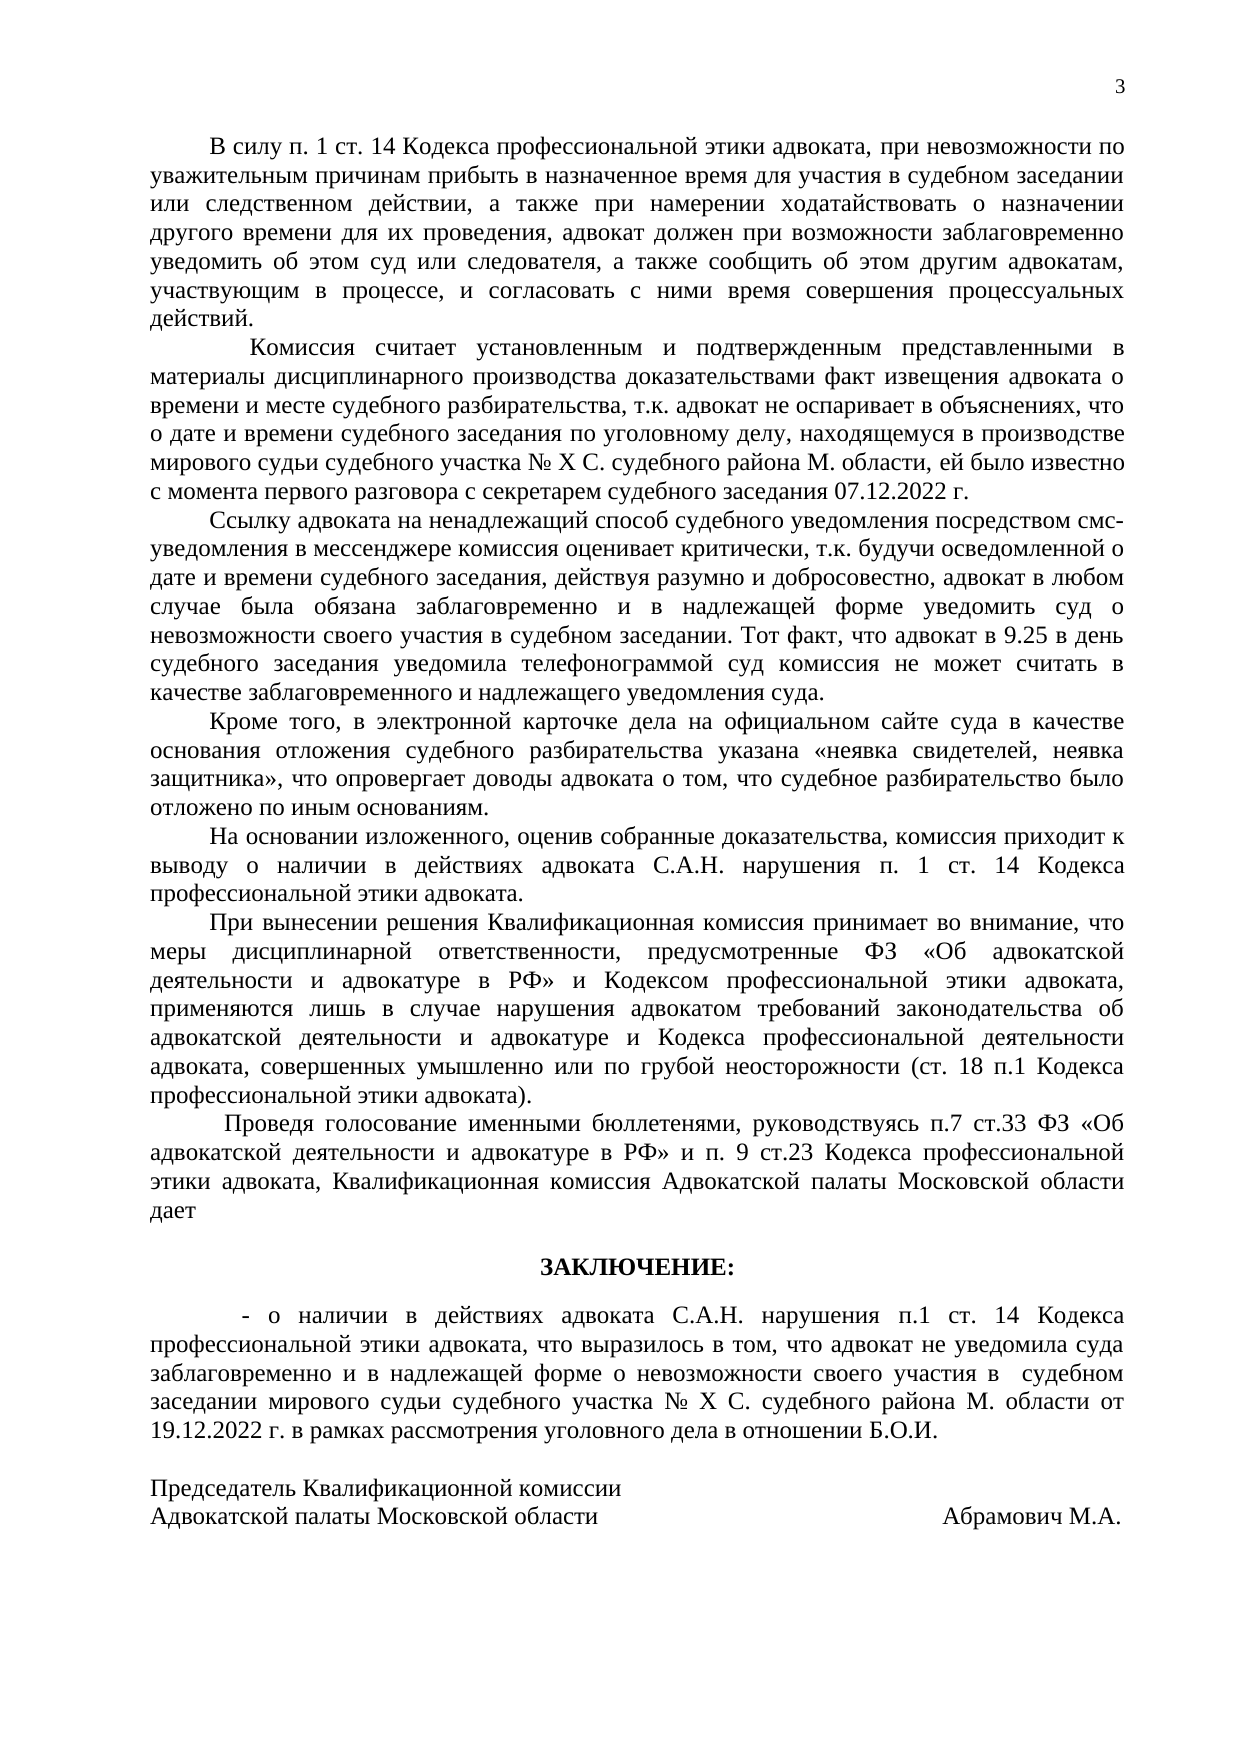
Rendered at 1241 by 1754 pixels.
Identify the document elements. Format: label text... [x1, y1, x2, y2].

text Ссылку адвоката на ненадлежащий способ судебного уведомления посредством смс-уведомления в мессенджере комиссия оценивает критически, т.к. будучи осведомленной о дате и времени судебного заседания, действуя разумно и добросовестно, адвокат в любом случае была обязана заблаговременно и в надлежащей форме уведомить суд о невозможности своего участия в судебном заседании. Тот факт, что адвокат в 9.25 в день судебного заседания уведомила телефонограммой суд комиссия не может считать в качестве заблаговременного и надлежащего уведомления суда. [150, 505, 1125, 706]
text - о наличии в действиях адвоката С.А.Н. нарушения п.1 ст. 14 Кодекса профессиональной этики адвоката, что выразилось в том, что адвокат не уведомила суда заблаговременно и в надлежащей форме о невозможности своего участия в судебном заседании мирового судьи судебного участка № Х С. судебного района М. области от 19.12.2022 г. в рамках рассмотрения уголовного дела в отношении Б.О.И. [150, 1300, 1125, 1444]
text Комиссия считает установленным и подтвержденным представленными в материалы дисциплинарного производства доказательствами факт извещения адвоката о времени и месте судебного разбирательства, т.к. адвокат не оспаривает в объяснениях, что о дате и времени судебного заседания по уголовному делу, находящемуся в производстве мирового судьи судебного участка № Х С. судебного района М. области, ей было известно с момента первого разговора с секретарем судебного заседания 07.12.2022 г. [150, 332, 1125, 505]
text Председатель Квалификационной комиссии [150, 1473, 1125, 1501]
text Кроме того, в электронной карточке дела на официальном сайте суда в качестве основания отложения судебного разбирательства указана «неявка свидетелей, неявка защитника», что опровергает доводы адвоката о том, что судебное разбирательство было отложено по иным основаниям. [150, 706, 1125, 821]
text Адвокатской палаты Московской области Абрамович М.А. [150, 1501, 1125, 1530]
text При вынесении решения Квалификационная комиссия принимает во внимание, что меры дисциплинарной ответственности, предусмотренные ФЗ «Об адвокатской деятельности и адвокатуре в РФ» и Кодексом профессиональной этики адвоката, применяются лишь в случае нарушения адвокатом требований законодательства об адвокатской деятельности и адвокатуре и Кодекса профессиональной деятельности адвоката, совершенных умышленно или по грубой неосторожности (ст. 18 п.1 Кодекса профессиональной этики адвоката). [150, 907, 1125, 1108]
text Проведя голосование именными бюллетенями, руководствуясь п.7 ст.33 ФЗ «Об адвокатской деятельности и адвокатуре в РФ» и п. 9 ст.23 Кодекса профессиональной этики адвоката, Квалификационная комиссия Адвокатской палаты Московской области дает [150, 1108, 1125, 1223]
text На основании изложенного, оценив собранные доказательства, комиссия приходит к выводу о наличии в действиях адвоката С.А.Н. нарушения п. 1 ст. 14 Кодекса профессиональной этики адвоката. [150, 821, 1125, 907]
text ЗАКЛЮЧЕНИЕ: [150, 1252, 1125, 1281]
text В силу п. 1 ст. 14 Кодекса профессиональной этики адвоката, при невозможности по уважительным причинам прибыть в назначенное время для участия в судебном заседании или следственном действии, а также при намерении ходатайствовать о назначении другого времени для их проведения, адвокат должен при возможности заблаговременно уведомить об этом суд или следователя, а также сообщить об этом другим адвокатам, участвующим в процессе, и согласовать с ними время совершения процессуальных действий. [150, 131, 1125, 332]
